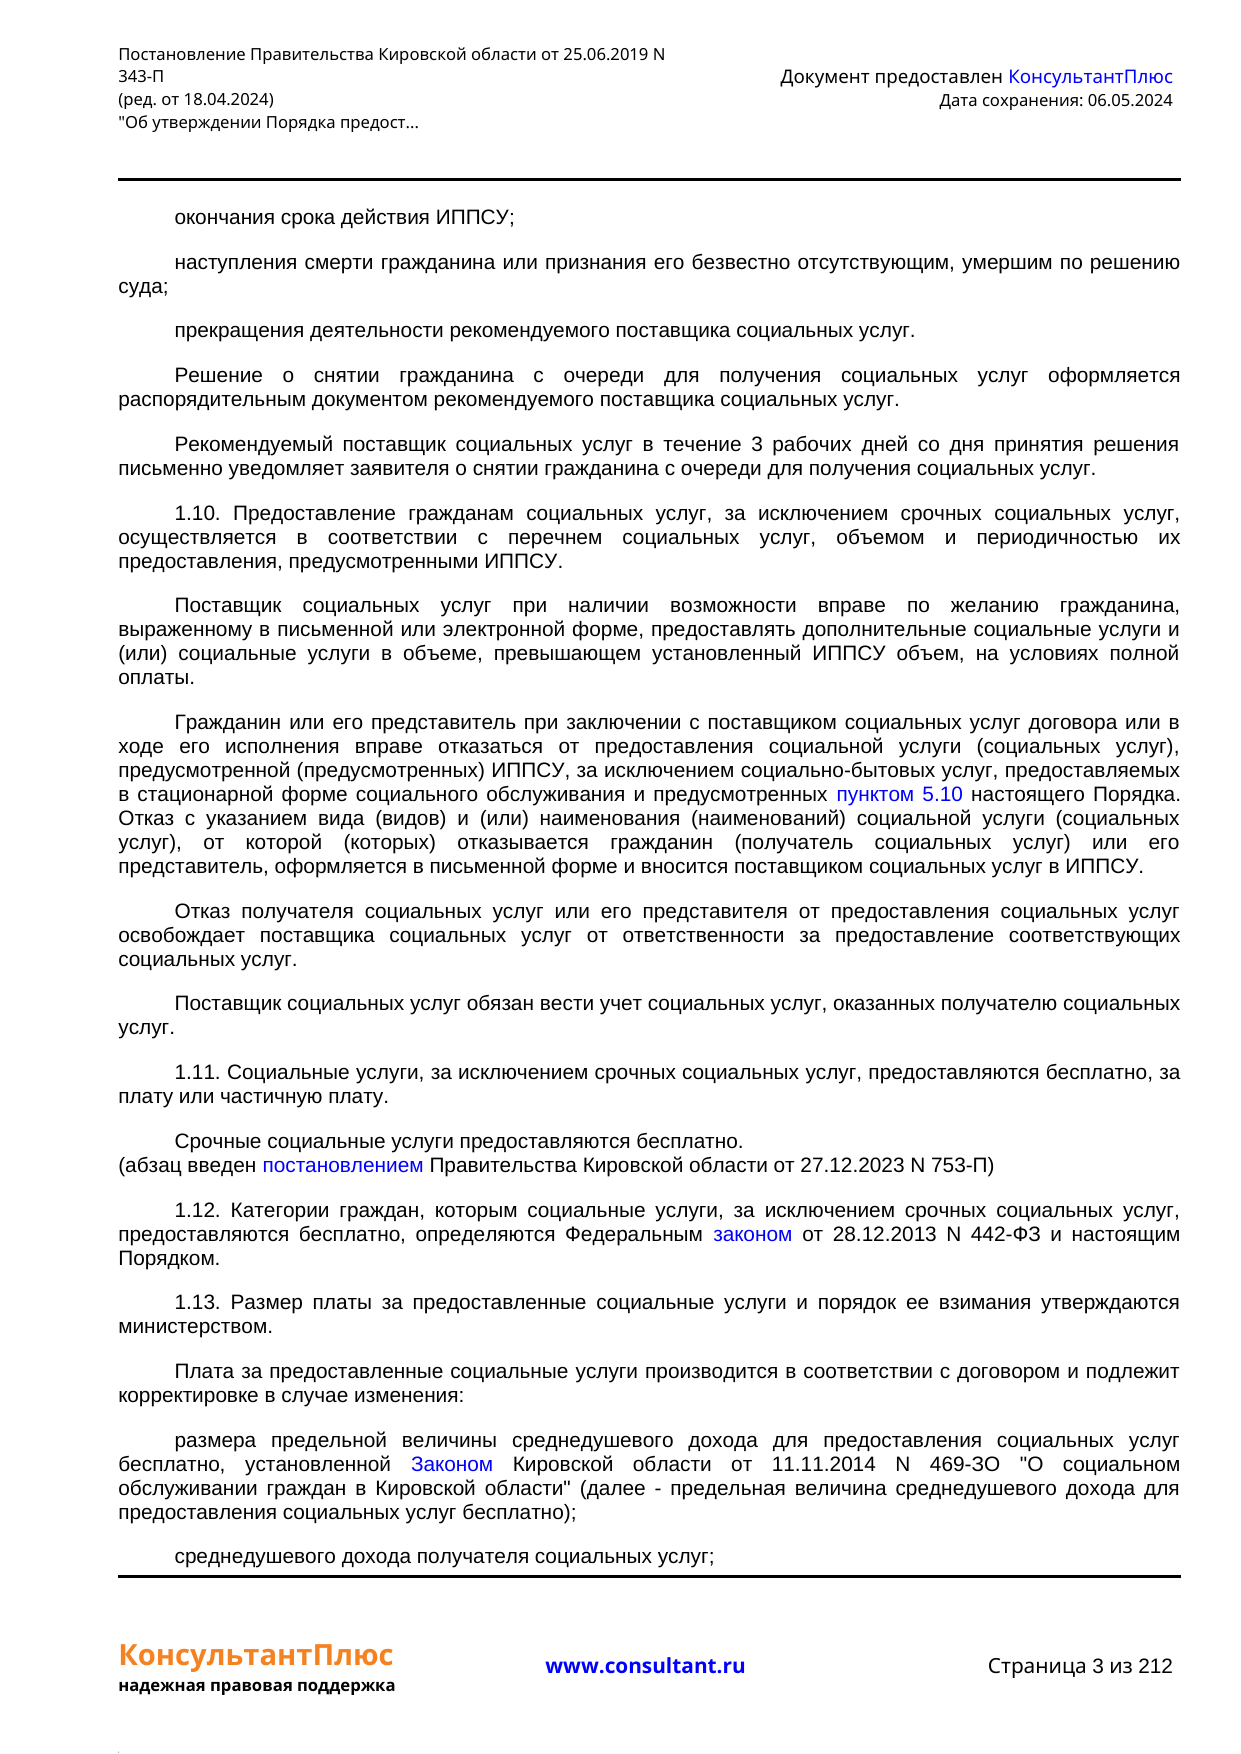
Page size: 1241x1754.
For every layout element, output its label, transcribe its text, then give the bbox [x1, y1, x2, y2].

text Поставщик социальных услуг обязан вести учет социальных услуг, оказанных получателю социальных услуг. [118, 991, 1181, 1039]
text Плата за предоставленные социальные услуги производится в соответствии с договором и подлежит корректировке в случае изменения: [118, 1359, 1181, 1407]
text окончания срока действия ИППСУ; [118, 205, 1181, 229]
text 1.12. Категории граждан, которым социальные услуги, за исключением срочных социальных услуг, предоставляются бесплатно, определяются Федеральным законом от 28.12.2013 N 442-ФЗ и настоящим Порядком. [118, 1197, 1181, 1269]
text Поставщик социальных услуг при наличии возможности вправе по желанию гражданина, выраженному в письменной или электронной форме, предоставлять дополнительные социальные услуги и (или) социальные услуги в объеме, превышающем установленный ИППСУ объем, на условиях полной оплаты. [118, 593, 1181, 689]
text среднедушевого дохода получателя социальных услуг; [118, 1544, 1181, 1568]
text наступления смерти гражданина или признания его безвестно отсутствующим, умершим по решению суда; [118, 249, 1181, 297]
text 1.13. Размер платы за предоставленные социальные услуги и порядок ее взимания утверждаются министерством. [118, 1290, 1181, 1338]
text размера предельной величины среднедушевого дохода для предоставления социальных услуг бесплатно, установленной Законом Кировской области от 11.11.2014 N 469-ЗО "О социальном обслуживании граждан в Кировской области" (далее - предельная величина среднедушевого дохода для предоставления социальных услуг бесплатно); [118, 1428, 1181, 1523]
text прекращения деятельности рекомендуемого поставщика социальных услуг. [118, 318, 1181, 342]
text Отказ получателя социальных услуг или его представителя от предоставления социальных услуг освобождает поставщика социальных услуг от ответственности за предоставление соответствующих социальных услуг. [118, 898, 1181, 970]
text Рекомендуемый поставщик социальных услуг в течение 3 рабочих дней со дня принятия решения письменно уведомляет заявителя о снятии гражданина с очереди для получения социальных услуг. [118, 432, 1181, 480]
text 1.10. Предоставление гражданам социальных услуг, за исключением срочных социальных услуг, осуществляется в соответствии с перечнем социальных услуг, объемом и периодичностью их предоставления, предусмотренными ИППСУ. [118, 501, 1181, 572]
text 1.11. Социальные услуги, за исключением срочных социальных услуг, предоставляются бесплатно, за плату или частичную плату. [118, 1060, 1181, 1108]
text Срочные социальные услуги предоставляются бесплатно. [118, 1129, 1181, 1153]
text Гражданин или его представитель при заключении с поставщиком социальных услуг договора или в ходе его исполнения вправе отказаться от предоставления социальной услуги (социальных услуг), предусмотренной (предусмотренных) ИППСУ, за исключением социально-бытовых услуг, предоставляемых в стационарной форме социального обслуживания и предусмотренных пунктом 5.10 настоящего Порядка. Отказ с указанием вида (видов) и (или) наименования (наименований) социальной услуги (социальных услуг), от которой (которых) отказывается гражданин (получатель социальных услуг) или его представитель, оформляется в письменной форме и вносится поставщиком социальных услуг в ИППСУ. [118, 710, 1181, 878]
text (абзац введен постановлением Правительства Кировской области от 27.12.2023 N 753-П) [118, 1153, 1181, 1177]
text Решение о снятии гражданина с очереди для получения социальных услуг оформляется распорядительным документом рекомендуемого поставщика социальных услуг. [118, 363, 1181, 411]
